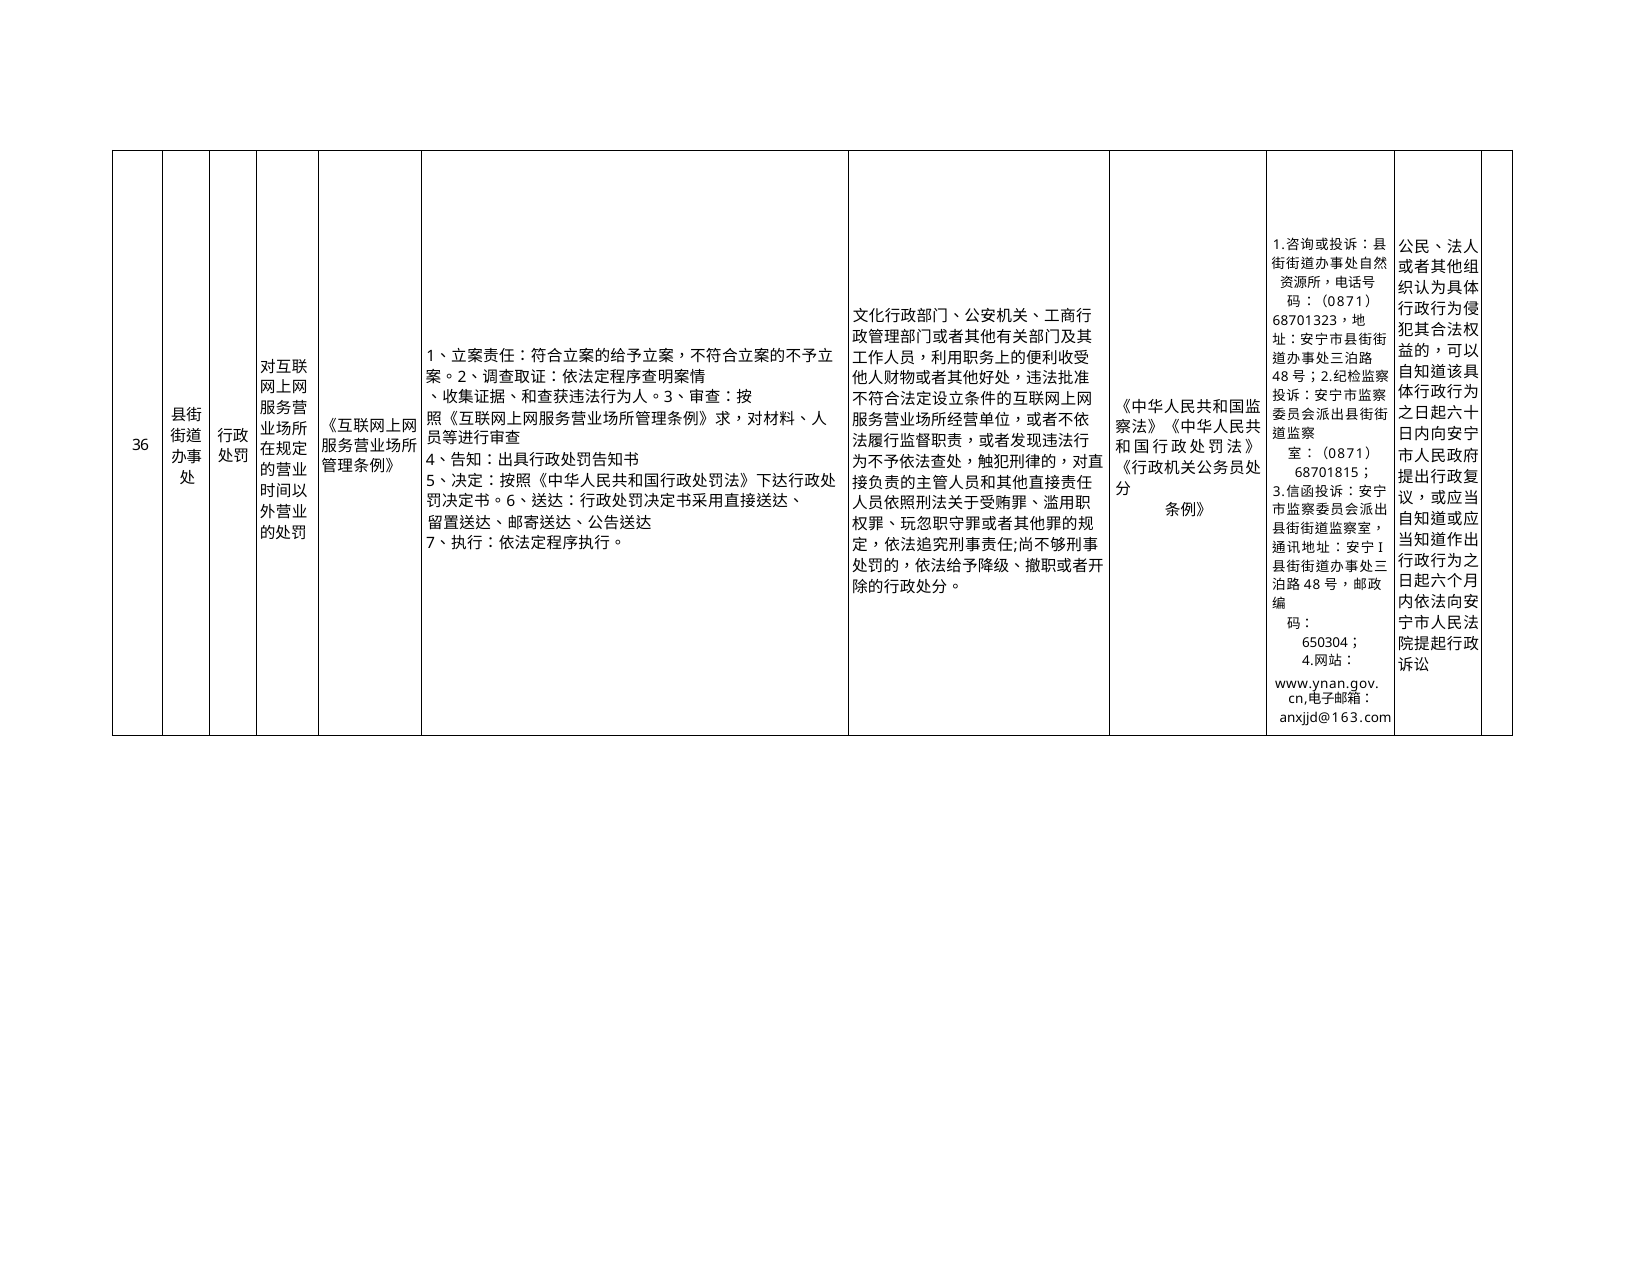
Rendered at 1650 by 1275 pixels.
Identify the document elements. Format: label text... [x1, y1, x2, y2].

table_header 1.咨询或投诉：县 街街道办事处自然 资源所，电话号 码：（0871） 68701323，地址：安宁市县街街道办事处三泊路48号；2.纪检监察投诉：安宁市监察委员会派出县街街道监察 室：（0871） 68701815； 3.信函投诉：安宁市监察委员会派出县街街道监察室，通讯地址：安宁I县街街道办事处三泊路48号，邮政编 码：650304；4.网站： www.ynan.gov.cn,电子邮箱： anxjjd@163.com [1267, 151, 1394, 735]
table_header 1、立案责任：符合立案的给予立案，不符合立案的不予立 案。2、调查取证：依法定程序查明案情 、收集证据、和查获违法行为人。3、审查：按 照《互联网上网服务营业场所管理条例》求，对材料、人员等进行审查 4、告知：出具行政处罚告知书 5、决定：按照《中华人民共和国行政处罚法》下达行政处 罚决定书。6、送达：行政处罚决定书采用直接送达、 留置送达、邮寄送达、公告送达 7、执行：依法定程序执行。 [422, 151, 848, 735]
table_header 文化行政部门、公安机关、工商行政管理部门或者其他有关部门及其工作人员，利用职务上的便利收受他人财物或者其他好处，违法批准不符合法定设立条件的互联网上网服务营业场所经营单位，或者不依法履行监督职责，或者发现违法行为不予依法查处，触犯刑律的，对直接负责的主管人员和其他直接责任人员依照刑法关于受贿罪、滥用职权罪、玩忽职守罪或者其他罪的规定，依法追究刑事责任;尚不够刑事处罚的，依法给予降级、撤职或者开除的行政处分。 [849, 151, 1109, 735]
table_header 《中华人民共和国监察法》《中华人民共和国行政处罚法》《行政机关公务员处分 条例》 [1110, 151, 1266, 735]
table_header 公民、法人或者其他组织认为具体行政行为侵犯其合法权益的，可以自知道该具体行政行为之日起六十日内向安宁市人民政府提出行政复议，或应当自知道或应当知道作出行政行为之日起六个月内依法向安宁市人民法院提起行政诉讼 [1395, 151, 1481, 735]
table_header 36 [113, 151, 162, 735]
table_header 县街 街道 办事 处 [163, 151, 209, 735]
table_header 《互联网上网服务营业场所管理条例》 [319, 151, 421, 735]
table_header 对互联网上网服务营业场所在规定的营业时间以外营业的处罚 [257, 151, 318, 735]
table_header 行政处罚 [210, 151, 256, 735]
table_header [1482, 151, 1512, 735]
